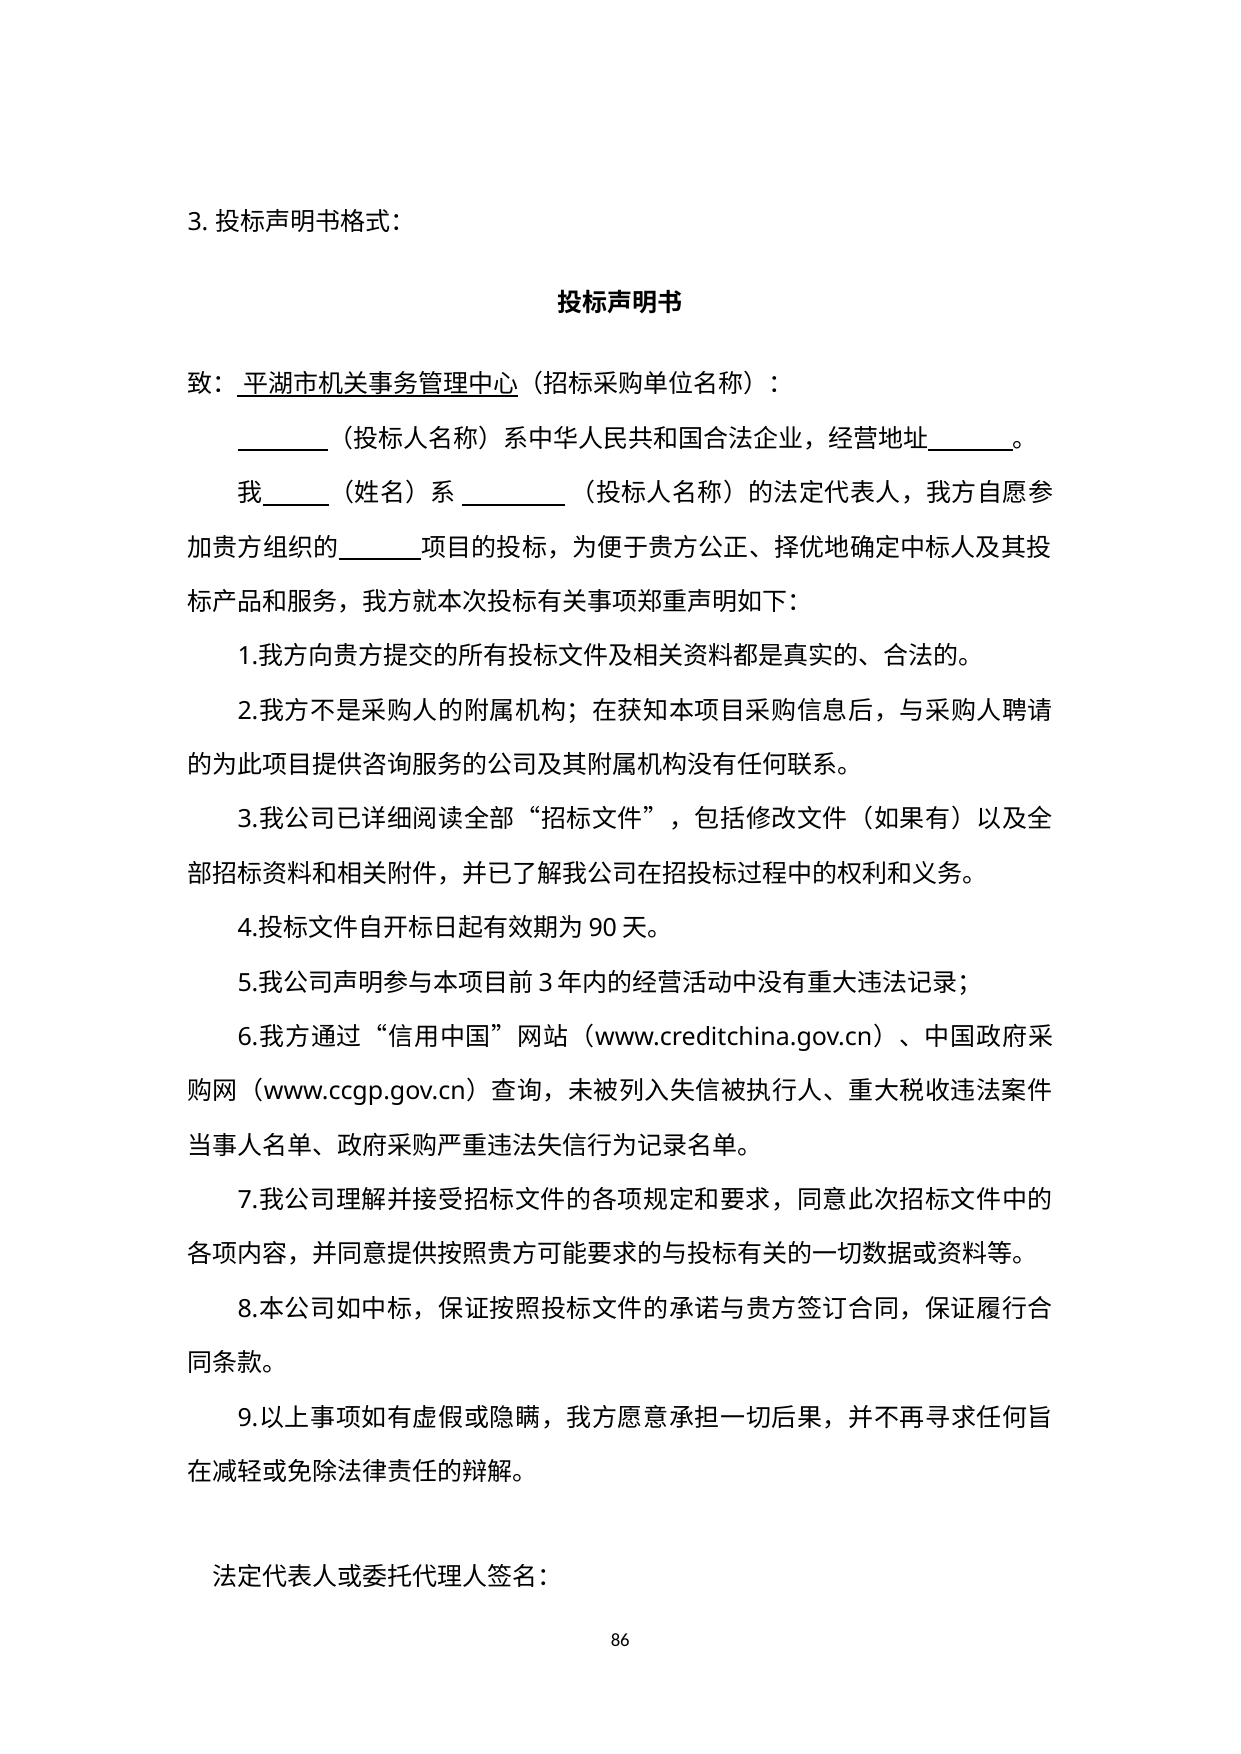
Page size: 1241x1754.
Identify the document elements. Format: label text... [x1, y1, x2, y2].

text 致： 平湖市机关事务管理中心（招标采购单位名称）： [187, 364, 1053, 400]
text 法定代表人或委托代理人签名： [187, 1557, 1053, 1593]
subtitle 投标声明书 [187, 282, 1053, 319]
text 5.我公司声明参与本项目前3年内的经营活动中没有重大违法记录； [187, 962, 1053, 998]
text 8.本公司如中标，保证按照投标文件的承诺与贵方签订合同，保证履行合同条款。 [187, 1288, 1053, 1379]
text 9.以上事项如有虚假或隐瞒，我方愿意承担一切后果，并不再寻求任何旨在减轻或免除法律责任的辩解。 [187, 1397, 1053, 1488]
text （投标人名称）系中华人民共和国合法企业，经营地址 。 [187, 418, 1053, 454]
text 1.我方向贵方提交的所有投标文件及相关资料都是真实的、合法的。 [187, 636, 1053, 672]
text 3.我公司已详细阅读全部“招标文件”，包括修改文件（如果有）以及全部招标资料和相关附件，并已了解我公司在招投标过程中的权利和义务。 [187, 799, 1053, 889]
text 3. 投标声明书格式： [187, 201, 1053, 237]
text 6.我方通过“信用中国”网站（www.creditchina.gov.cn）、中国政府采购网（www.ccgp.gov.cn）查询，未被列入失信被执行人、重大税收违法案件当事人名单、政府采购严重违法失信行为记录名单。 [187, 1016, 1053, 1161]
text 4.投标文件自开标日起有效期为90天。 [187, 908, 1053, 944]
text 2.我方不是采购人的附属机构；在获知本项目采购信息后，与采购人聘请的为此项目提供咨询服务的公司及其附属机构没有任何联系。 [187, 690, 1053, 781]
text 我 （姓名）系 （投标人名称）的法定代表人，我方自愿参加贵方组织的 项目的投标，为便于贵方公正、择优地确定中标人及其投标产品和服务，我方就本次投标有关事项郑重声明如下： [187, 473, 1053, 618]
text 7.我公司理解并接受招标文件的各项规定和要求，同意此次招标文件中的各项内容，并同意提供按照贵方可能要求的与投标有关的一切数据或资料等。 [187, 1179, 1053, 1270]
